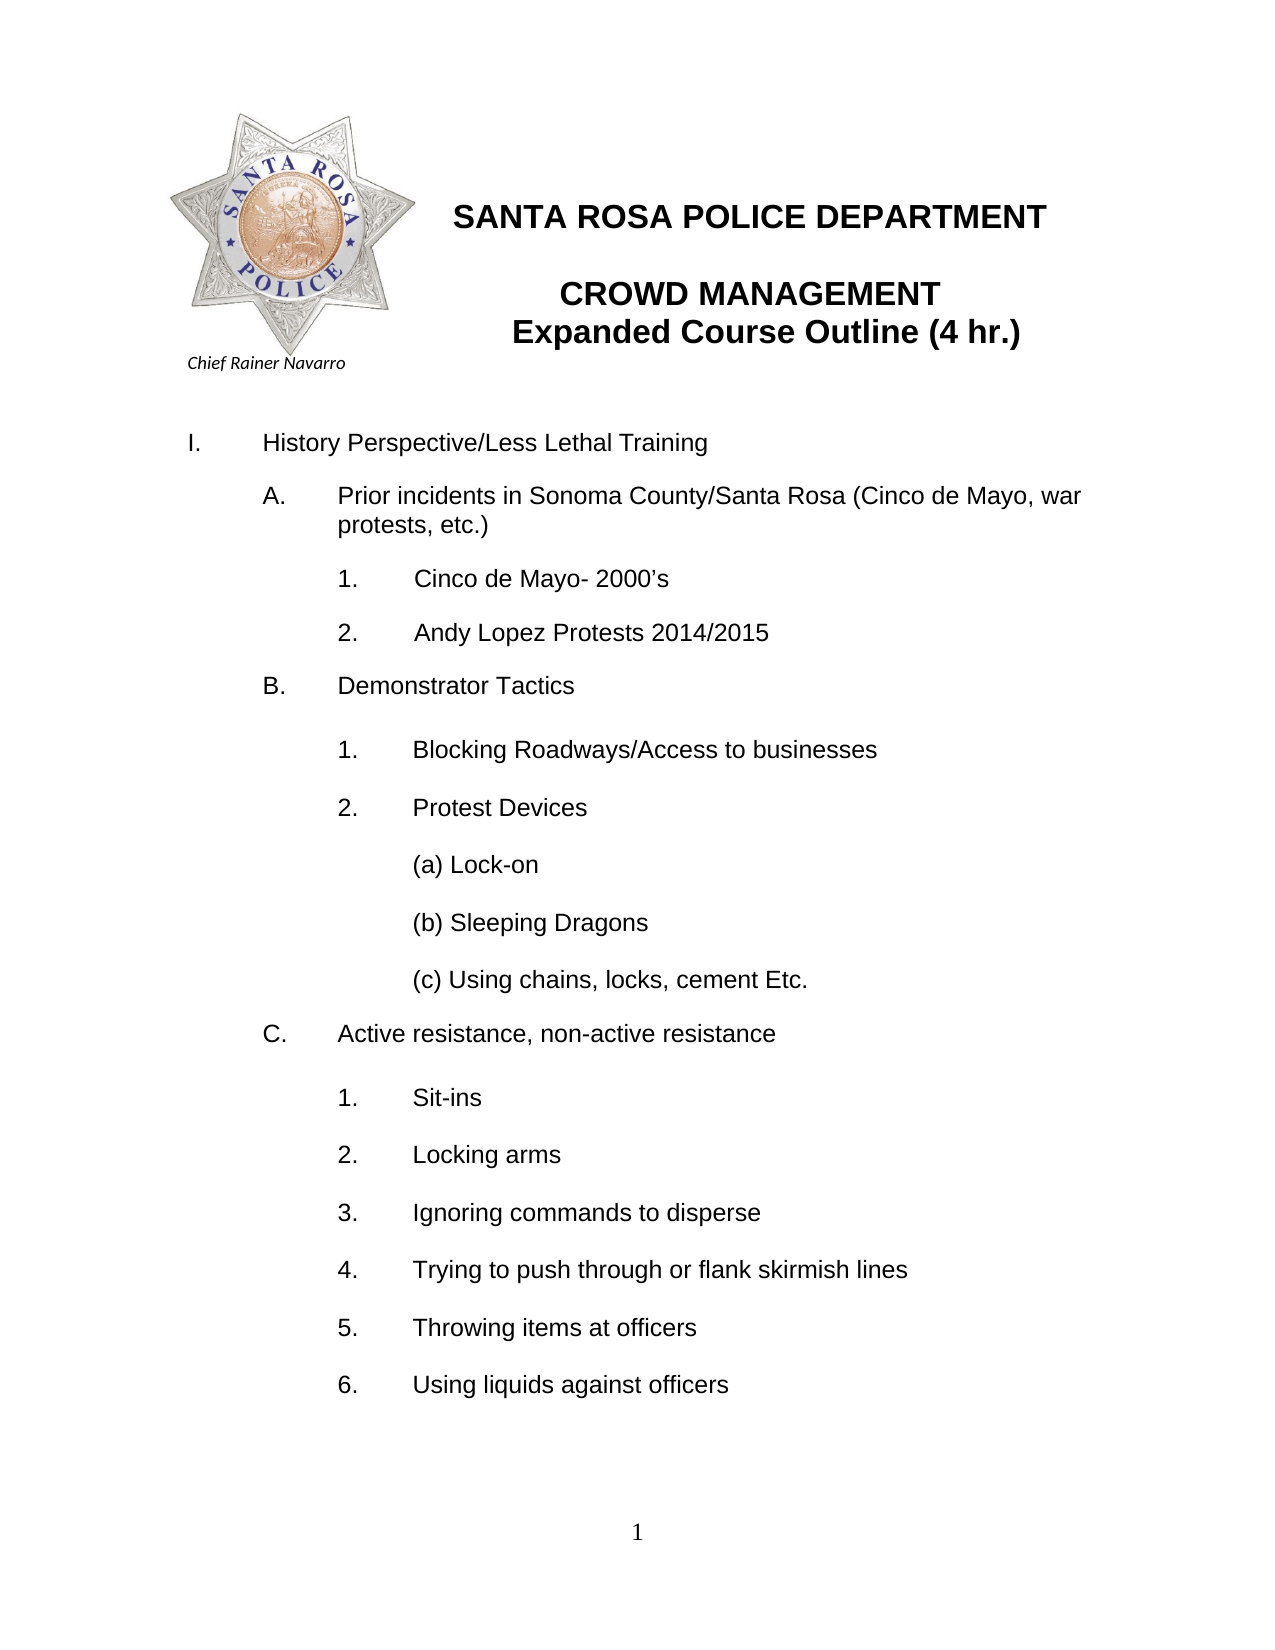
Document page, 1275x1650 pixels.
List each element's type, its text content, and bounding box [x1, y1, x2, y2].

subtitle History Perspective/Less Lethal Training [187, 428, 1087, 456]
subtitle 2. Andy Lopez Protests 2014/2015 [337, 618, 1087, 646]
subtitle Active resistance, non-active resistance [262, 1019, 1087, 1048]
subtitle Prior incidents in Sonoma County/Santa Rosa (Cinco de Mayo, war protests, etc.) [262, 481, 1087, 539]
subtitle Demonstrator Tactics [262, 671, 1087, 700]
text (c) Using chains, locks, cement Etc. [337, 965, 1087, 994]
text 4. Trying to push through or flank skirmish lines [337, 1255, 1087, 1284]
text 1. Blocking Roadways/Access to businesses [337, 735, 1087, 764]
text (a) Lock-on [337, 850, 1087, 879]
text 3. Ignoring commands to disperse [337, 1198, 1087, 1226]
text 2. Locking arms [337, 1140, 1087, 1169]
text (b) Sleeping Dragons [337, 908, 1087, 936]
text 5. Throwing items at officers [337, 1313, 1087, 1341]
text 2. Protest Devices [337, 793, 1087, 821]
text 1. Sit-ins [337, 1083, 1087, 1111]
text 6. Using liquids against officers [337, 1370, 1087, 1399]
subtitle 1. Cinco de Mayo- 2000’s [337, 564, 1087, 593]
picture [140, 84, 439, 377]
